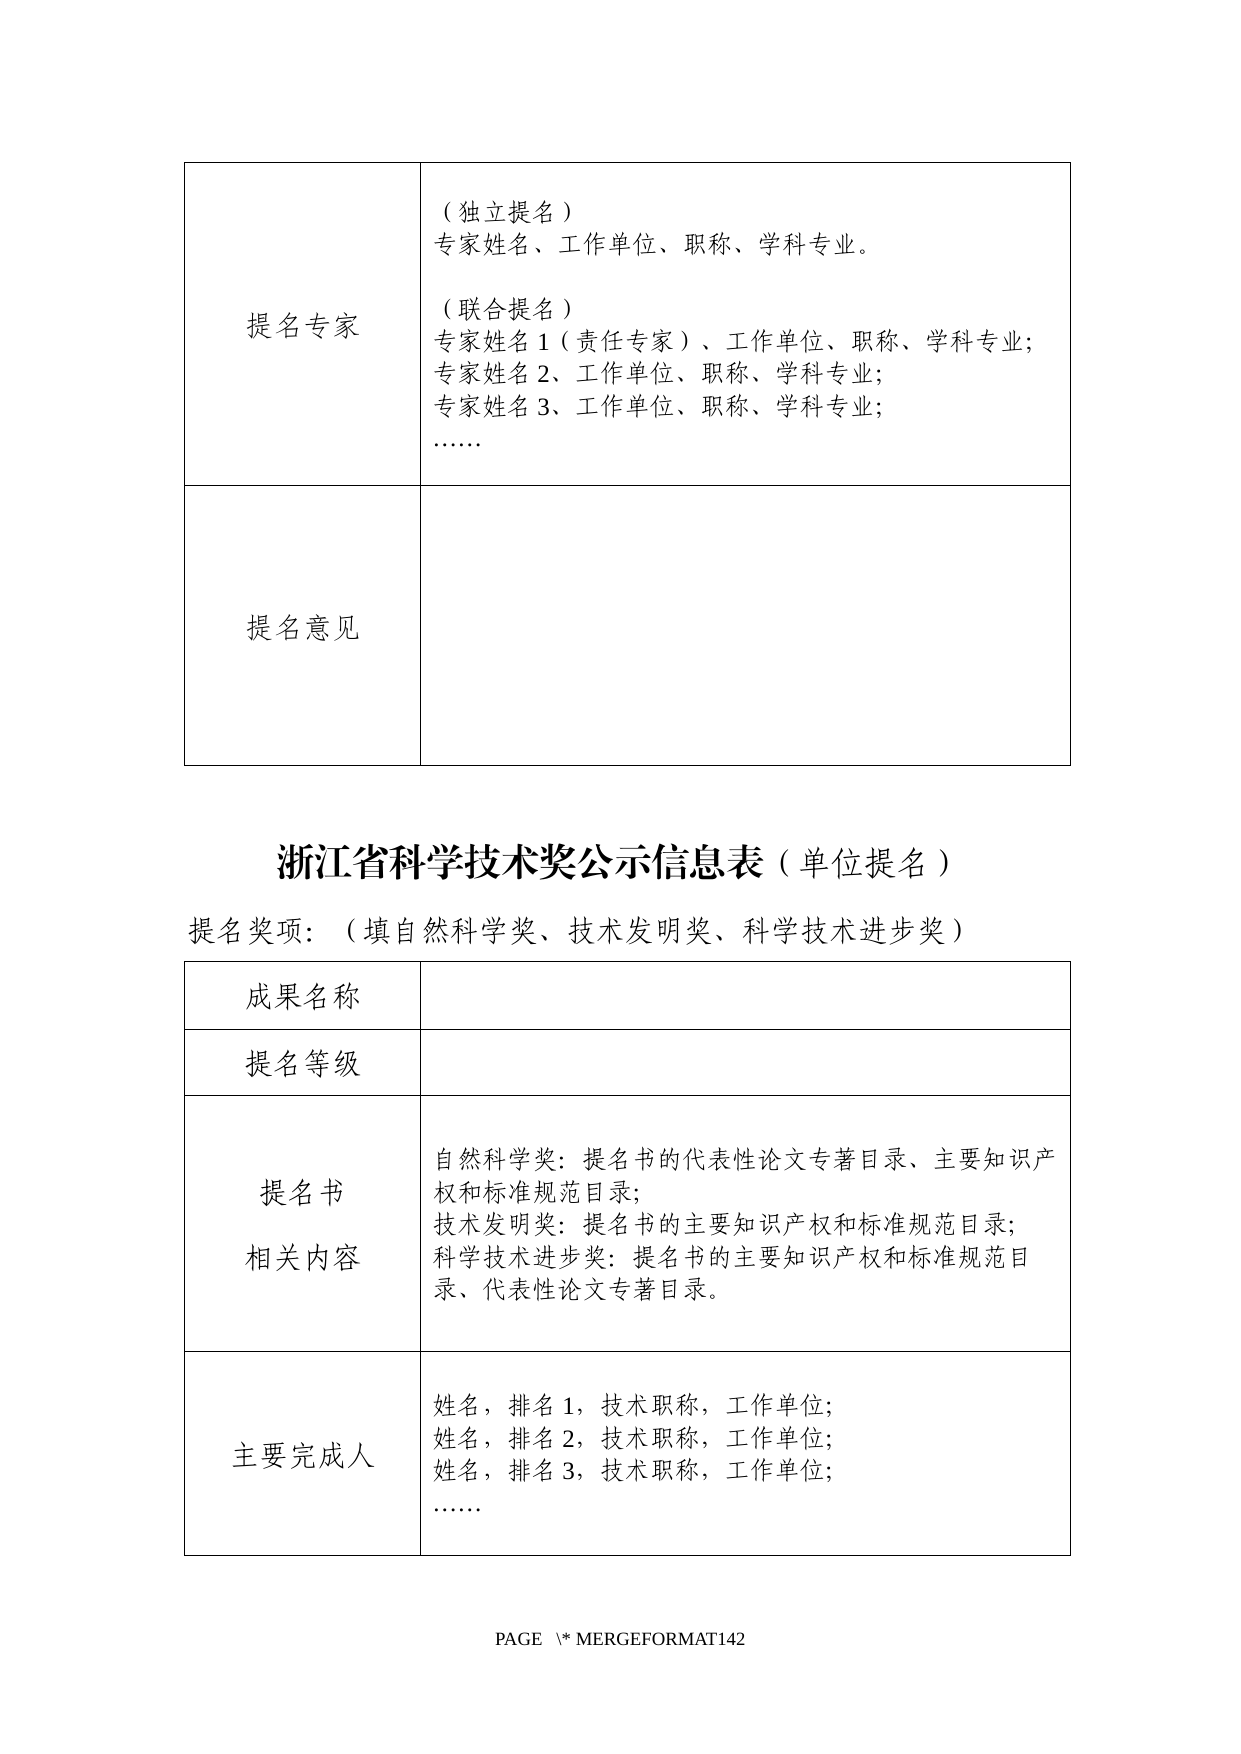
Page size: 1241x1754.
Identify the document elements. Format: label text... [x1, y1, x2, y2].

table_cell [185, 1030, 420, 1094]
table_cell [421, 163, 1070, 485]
text 浙江省科学技术奖公示信息表（单位提名） [187, 831, 1053, 896]
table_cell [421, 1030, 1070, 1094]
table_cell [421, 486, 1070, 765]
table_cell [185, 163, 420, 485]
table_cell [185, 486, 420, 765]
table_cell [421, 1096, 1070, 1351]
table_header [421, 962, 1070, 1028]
text 提名奖项：（填自然科学奖、技术发明奖、科学技术进步奖） [187, 896, 1053, 961]
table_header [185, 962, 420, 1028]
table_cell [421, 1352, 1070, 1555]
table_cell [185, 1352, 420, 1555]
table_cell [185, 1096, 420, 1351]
